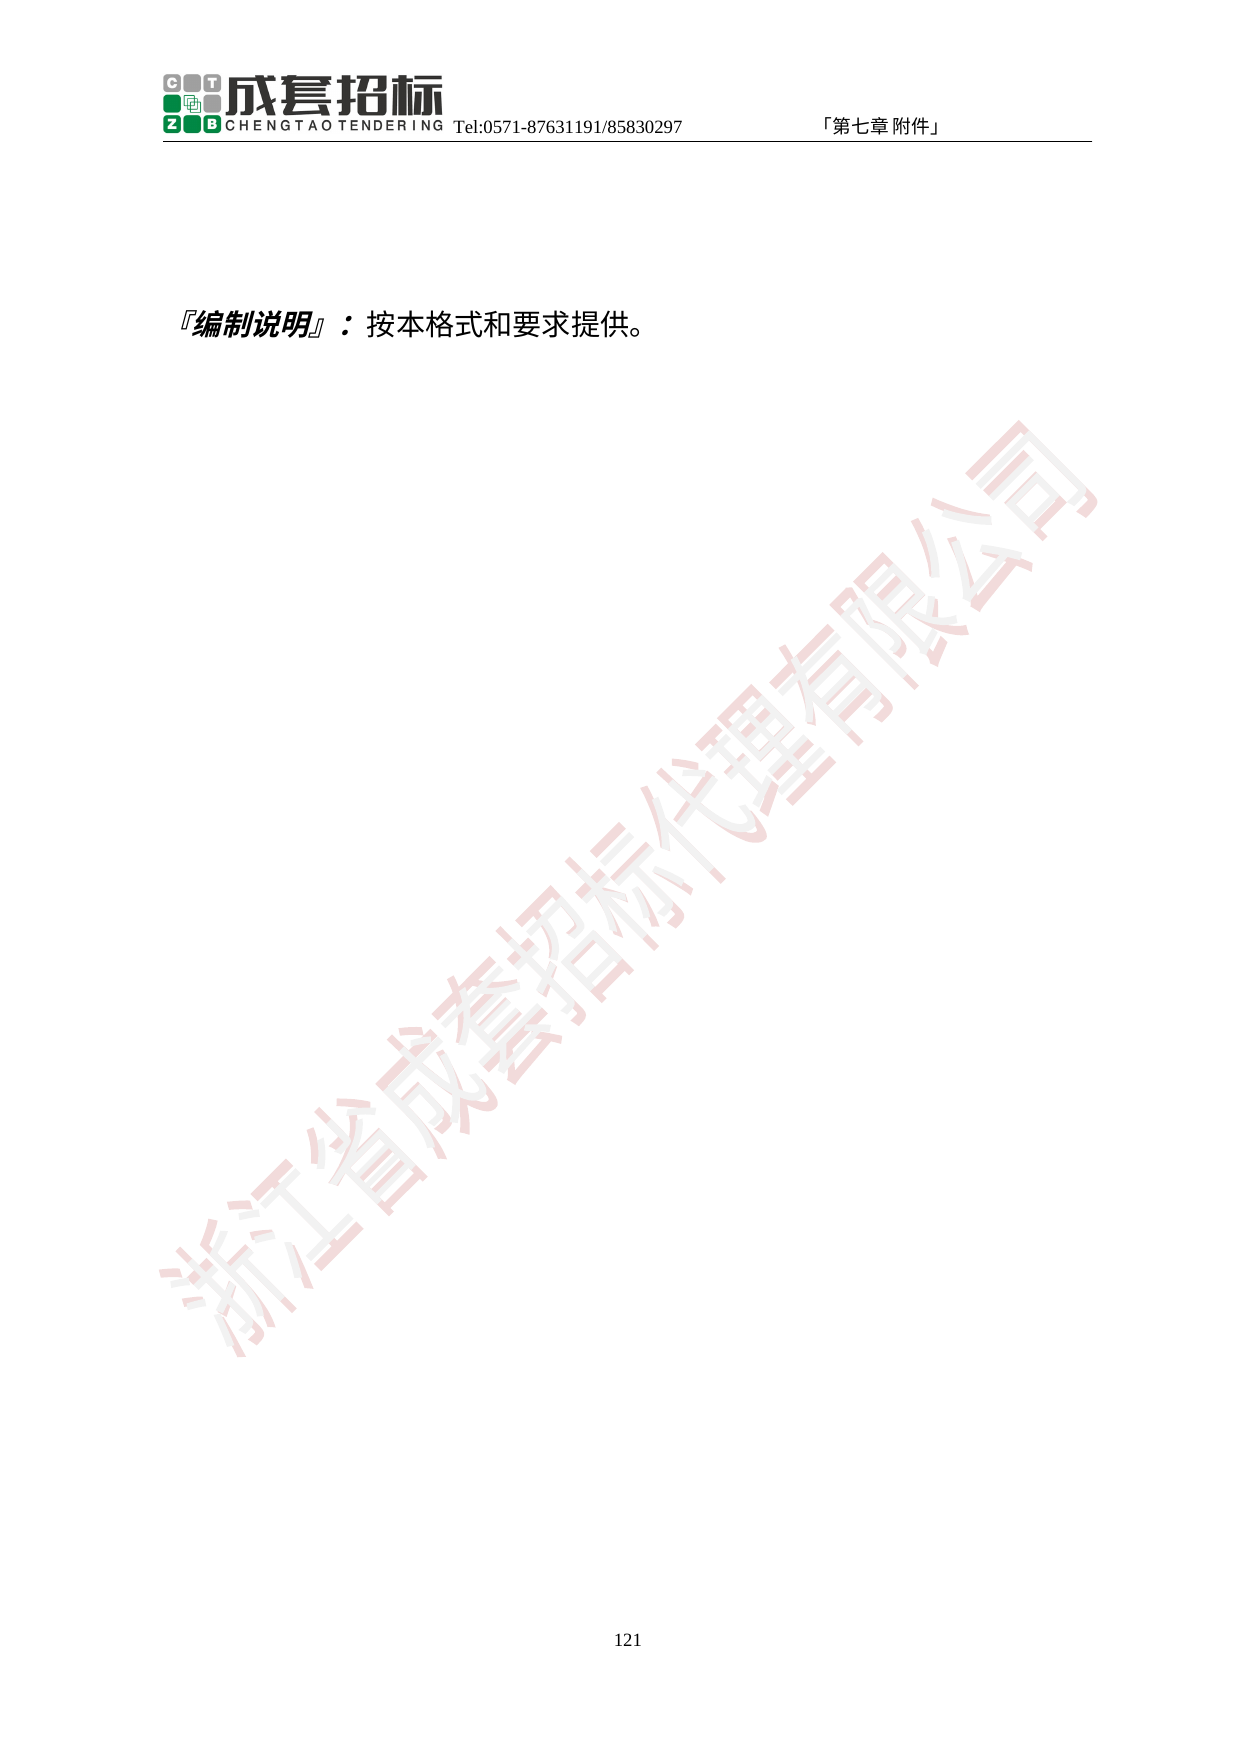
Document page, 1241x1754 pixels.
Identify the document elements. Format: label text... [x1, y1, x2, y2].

picture [162, 73, 444, 134]
text 『编制说明』：按本格式和要求提供。 [162, 301, 1092, 344]
